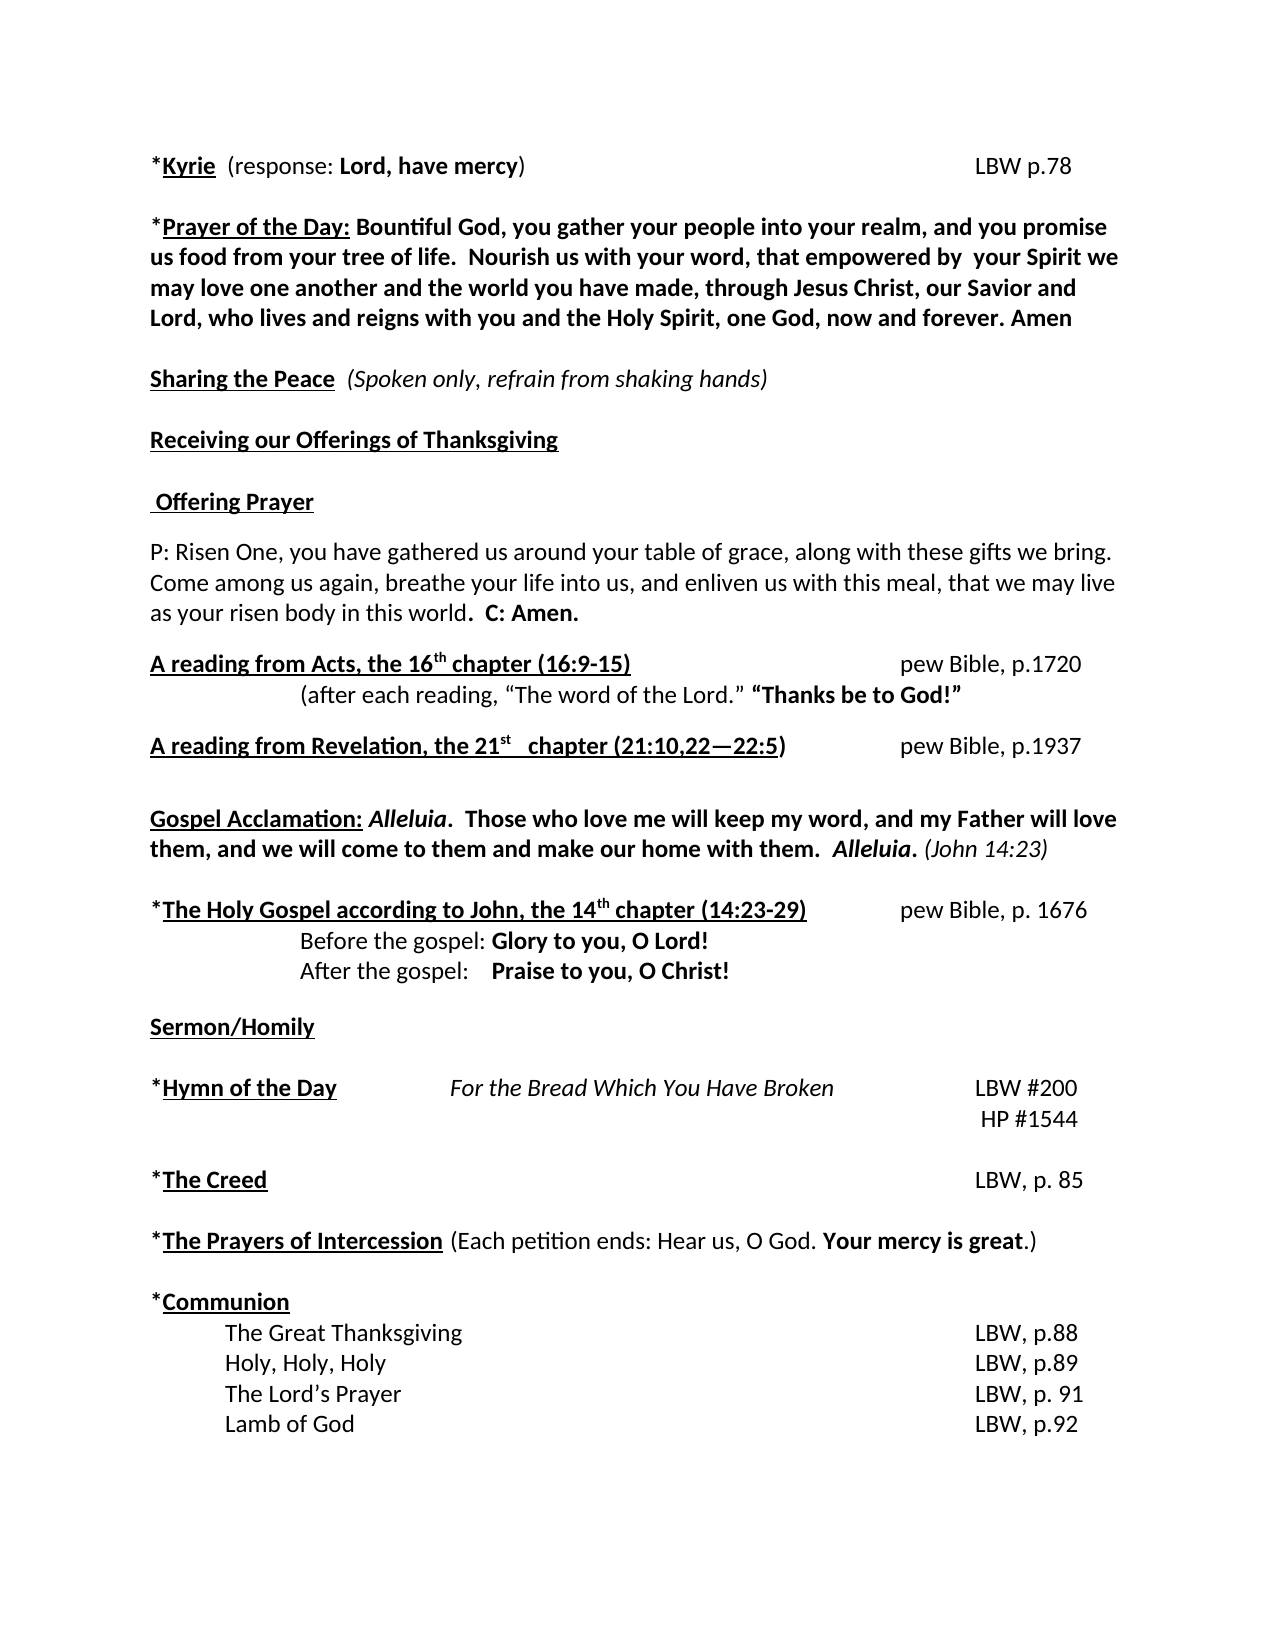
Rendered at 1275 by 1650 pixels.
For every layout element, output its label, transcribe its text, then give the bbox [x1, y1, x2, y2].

text *The Holy Gospel according to John, the 14th chapter (14:23-29) pew Bible, p. 1676 [150, 894, 1125, 925]
text Holy, Holy, Holy LBW, p.89 [150, 1347, 1125, 1378]
text *Prayer of the Day: Bountiful God, you gather your people into your realm, and you promise us food from your tree of life. Nourish us with your word, that empowered by your Spirit we may love one another and the world you have made, through Jesus Christ, our Savior and Lord, who lives and reigns with you and the Holy Spirit, one God, now and forever. Amen [150, 211, 1125, 364]
text After the gospel: Praise to you, O Christ! [150, 956, 1125, 986]
text Gospel Acclamation: Alleluia. Those who love me will keep my word, and my Father will love them, and we will come to them and make our home with them. Alleluia. (John 14:23) [150, 803, 1125, 864]
text *The Prayers of Intercession (Each petition ends: Hear us, O God. Your mercy is great.) [150, 1225, 1125, 1256]
text Sermon/Homily [150, 1011, 1125, 1042]
text Before the gospel: Glory to you, O Lord! [150, 925, 1125, 956]
text Lamb of God LBW, p.92 [150, 1408, 1125, 1439]
text *Communion [150, 1286, 1125, 1317]
text (after each reading, “The word of the Lord.” “Thanks be to God!” [150, 679, 1125, 709]
text Offering Prayer [150, 486, 1125, 516]
text The Great Thanksgiving LBW, p.88 [150, 1317, 1125, 1347]
text A reading from Acts, the 16th chapter (16:9-15) pew Bible, p.1720 [150, 648, 1125, 679]
text HP #1544 [150, 1103, 1125, 1133]
text *Kyrie (response: Lord, have mercy) LBW p.78 [150, 150, 1125, 181]
text P: Risen One, you have gathered us around your table of grace, along with these gifts we bring. Come among us again, breathe your life into us, and enliven us with this meal, that we may live as your risen body in this world. C: Amen. [150, 537, 1125, 628]
text *The Creed LBW, p. 85 [150, 1164, 1125, 1194]
text A reading from Revelation, the 21st chapter (21:10,22—22:5) pew Bible, p.1937 [150, 730, 1125, 760]
text Sharing the Peace (Spoken only, refrain from shaking hands) [150, 364, 1125, 394]
text Receiving our Offerings of Thanksgiving [150, 425, 1125, 455]
text *Hymn of the Day For the Bread Which You Have Broken LBW #200 [150, 1072, 1125, 1103]
text The Lord’s Prayer LBW, p. 91 [150, 1378, 1125, 1408]
